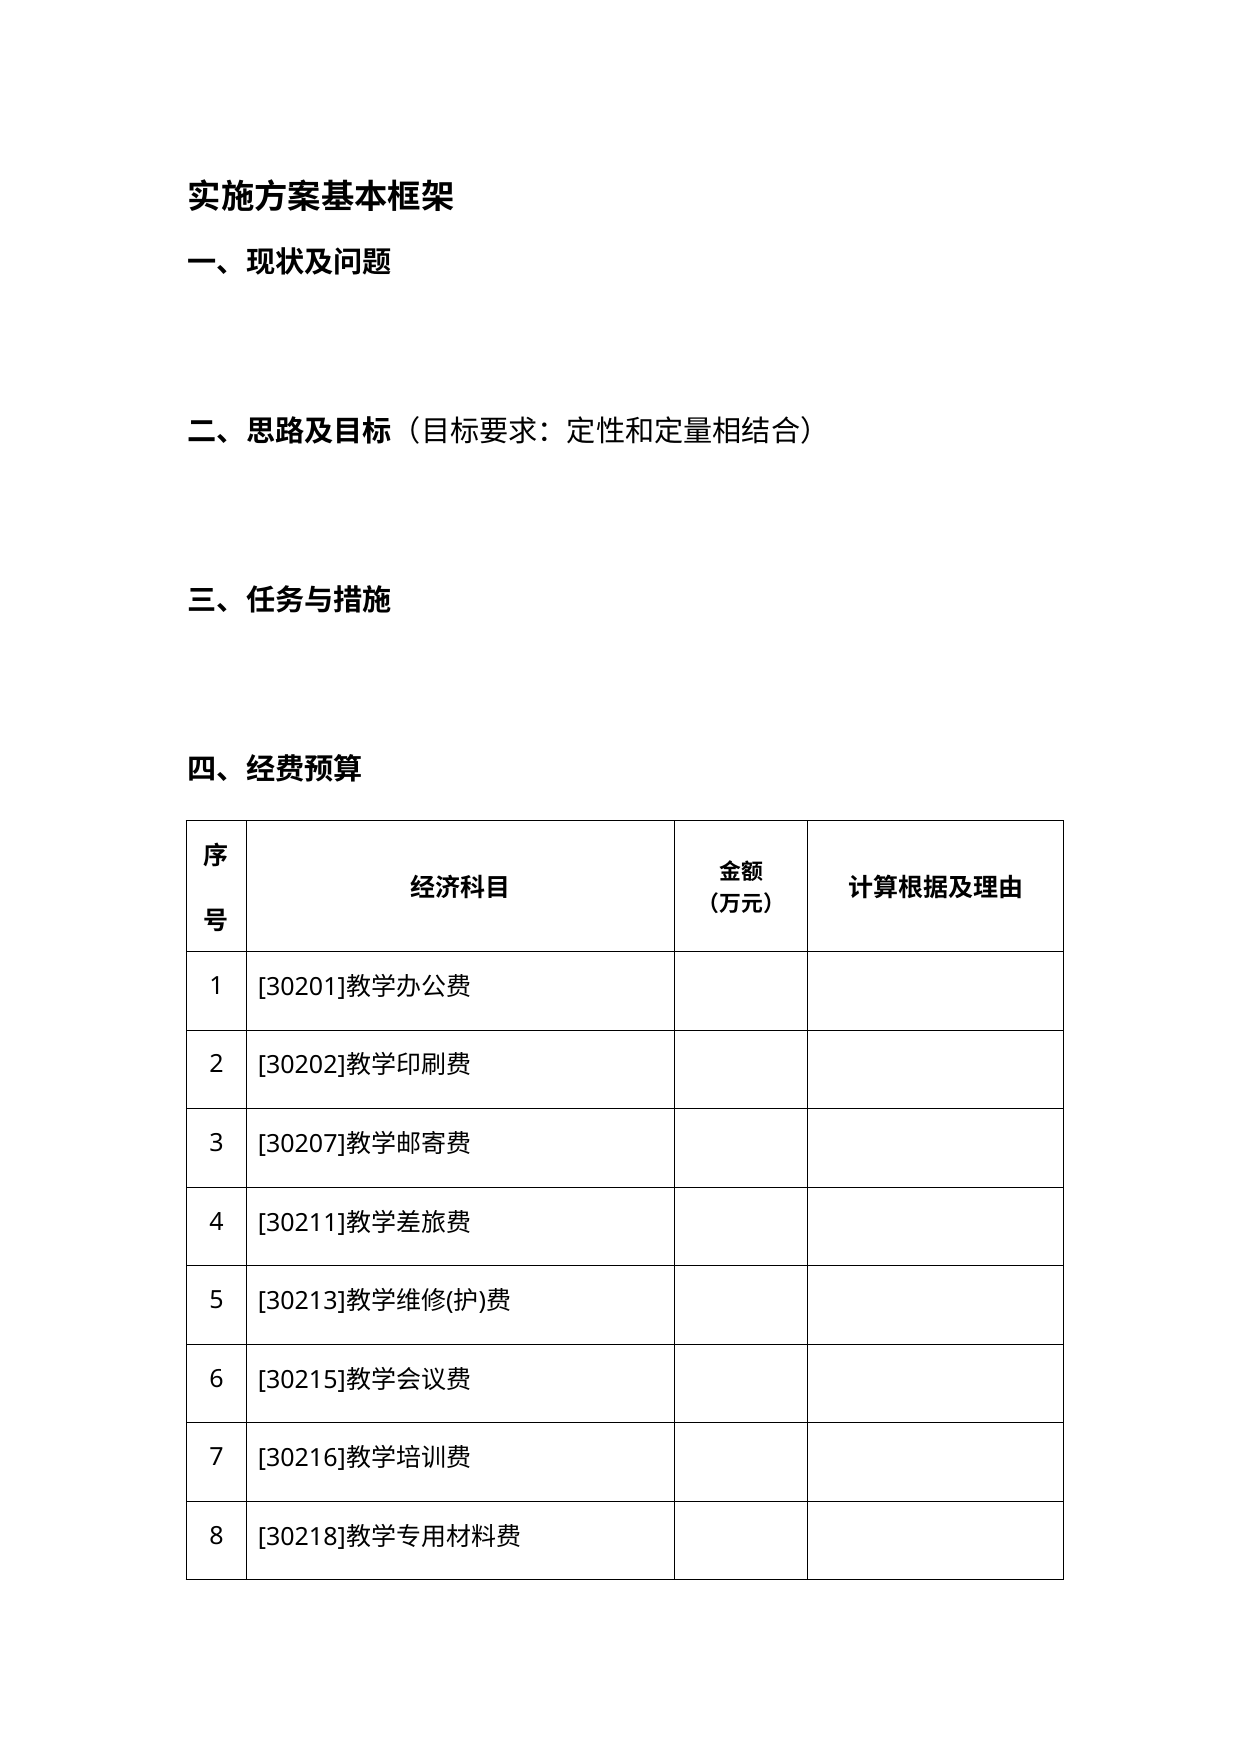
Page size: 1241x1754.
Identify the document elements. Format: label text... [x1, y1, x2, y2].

table_cell [808, 1031, 1063, 1108]
table_cell 7 [187, 1423, 246, 1501]
table_cell [675, 1266, 807, 1344]
table_cell [675, 1188, 807, 1265]
text 三、任务与措施 [187, 565, 1053, 630]
table_cell [30201]教学办公费 [247, 952, 674, 1029]
table_cell [30215]教学会议费 [247, 1345, 674, 1422]
table_cell [808, 1188, 1063, 1265]
table_cell [808, 1345, 1063, 1422]
table_header 计算根据及理由 [808, 821, 1063, 951]
table_cell [808, 1423, 1063, 1501]
table_cell 8 [187, 1502, 246, 1579]
table_cell [30216]教学培训费 [247, 1423, 674, 1501]
table_cell [30218]教学专用材料费 [247, 1502, 674, 1579]
table_cell [30211]教学差旅费 [247, 1188, 674, 1265]
table_cell [675, 1109, 807, 1187]
table_cell [675, 1502, 807, 1579]
table_cell 2 [187, 1031, 246, 1108]
table_cell [808, 1266, 1063, 1344]
table_header 序号 [187, 821, 246, 951]
table_cell 1 [187, 952, 246, 1029]
text 一、现状及问题 [187, 227, 1053, 292]
text 二、思路及目标（目标要求：定性和定量相结合） [187, 396, 1053, 461]
text 实施方案基本框架 [187, 162, 1053, 227]
table_cell [30213]教学维修(护)费 [247, 1266, 674, 1344]
table_cell 4 [187, 1188, 246, 1265]
table_header 经济科目 [247, 821, 674, 951]
table_cell [675, 1423, 807, 1501]
table_cell [675, 952, 807, 1029]
table_cell 3 [187, 1109, 246, 1187]
table_cell [675, 1345, 807, 1422]
table_cell [808, 952, 1063, 1029]
table_cell [808, 1502, 1063, 1579]
table_cell 6 [187, 1345, 246, 1422]
table_cell [30202]教学印刷费 [247, 1031, 674, 1108]
table_cell [30207]教学邮寄费 [247, 1109, 674, 1187]
table_cell [808, 1109, 1063, 1187]
table_cell 5 [187, 1266, 246, 1344]
text 四、经费预算 [187, 734, 1053, 799]
table_cell [675, 1031, 807, 1108]
table_header 金额 （万元） [675, 821, 807, 951]
